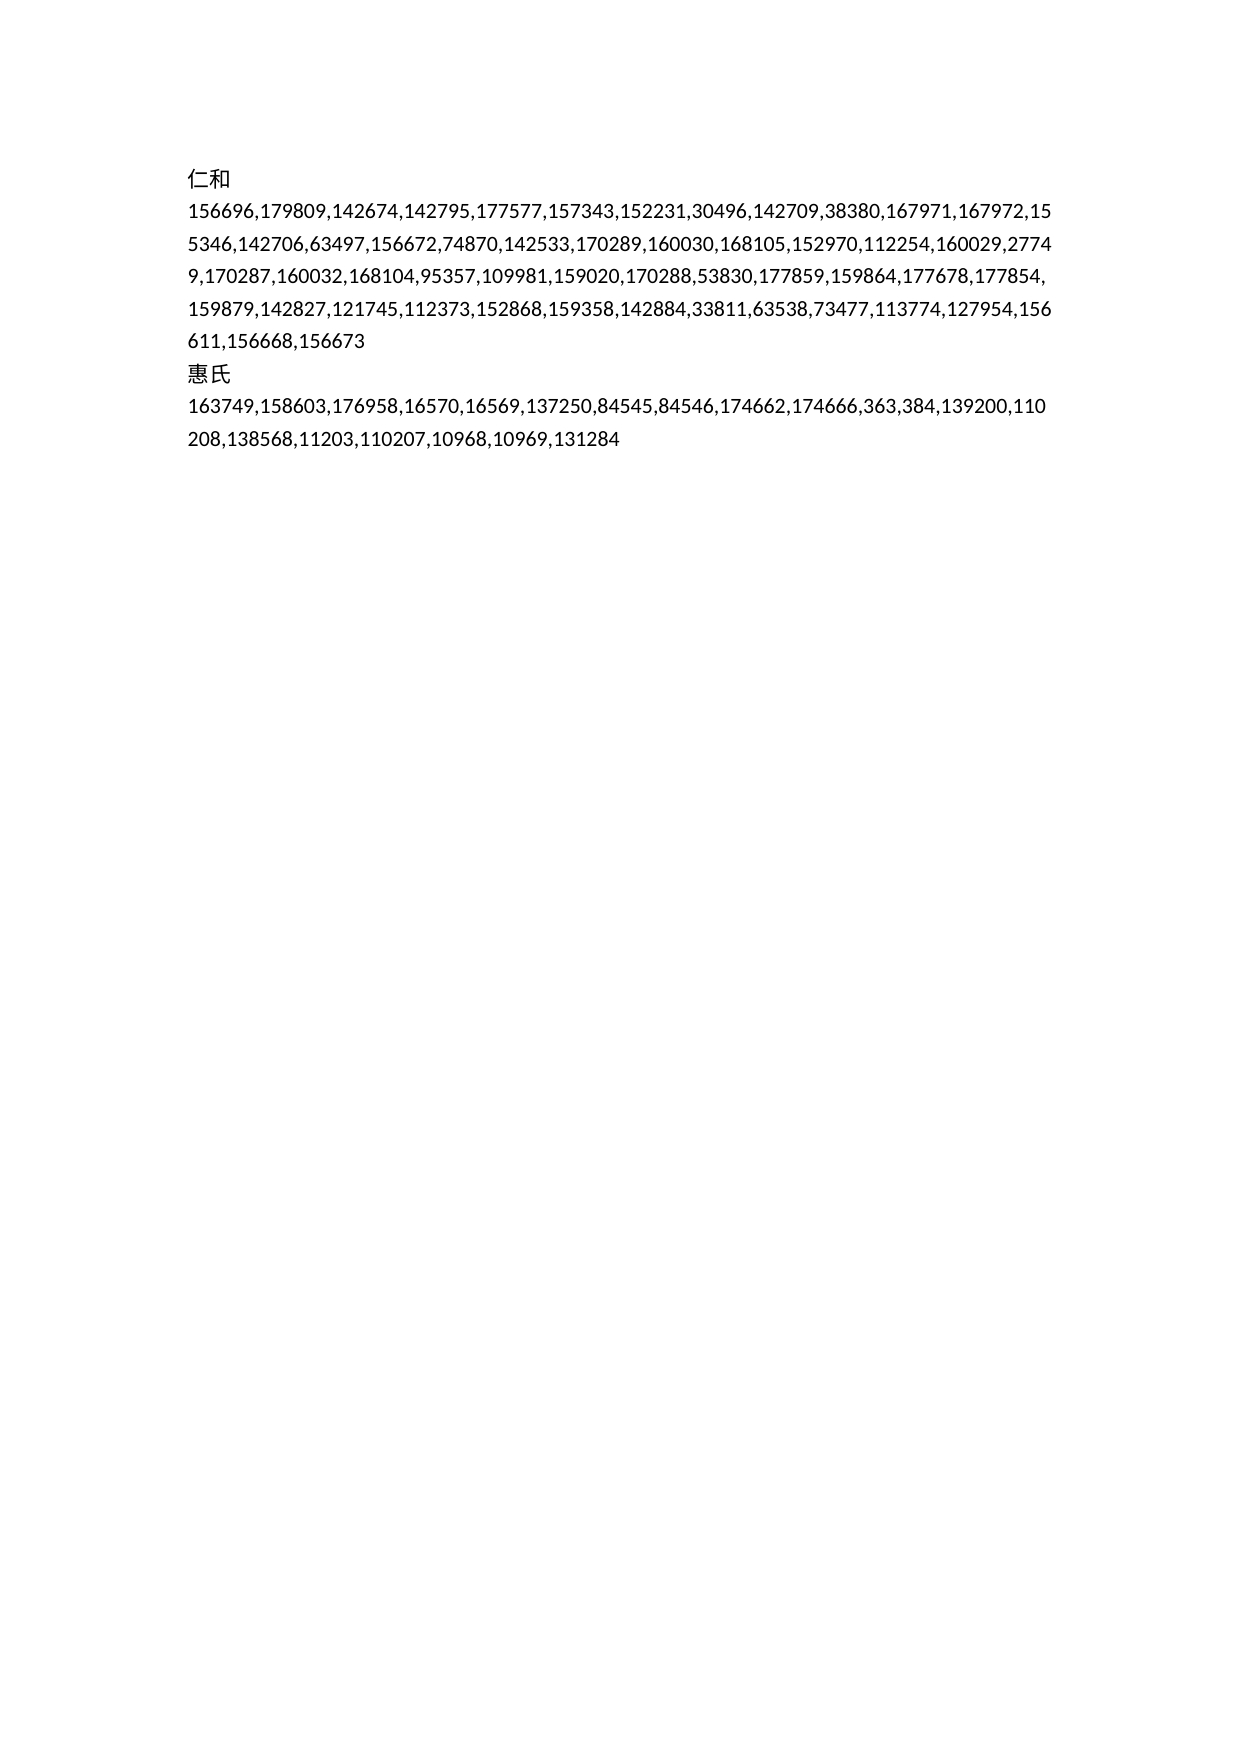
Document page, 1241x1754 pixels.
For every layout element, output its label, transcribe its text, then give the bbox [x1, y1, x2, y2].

text 仁和 [187, 162, 1053, 194]
text 惠氏 [187, 357, 1053, 389]
text 163749,158603,176958,16570,16569,137250,84545,84546,174662,174666,363,384,139200,110208,138568,11203,110207,10968,10969,131284 [187, 389, 1053, 454]
text 156696,179809,142674,142795,177577,157343,152231,30496,142709,38380,167971,167972,155346,142706,63497,156672,74870,142533,170289,160030,168105,152970,112254,160029,27749,170287,160032,168104,95357,109981,159020,170288,53830,177859,159864,177678,177854,159879,142827,121745,112373,152868,159358,142884,33811,63538,73477,113774,127954,156611,156668,156673 [187, 194, 1053, 357]
